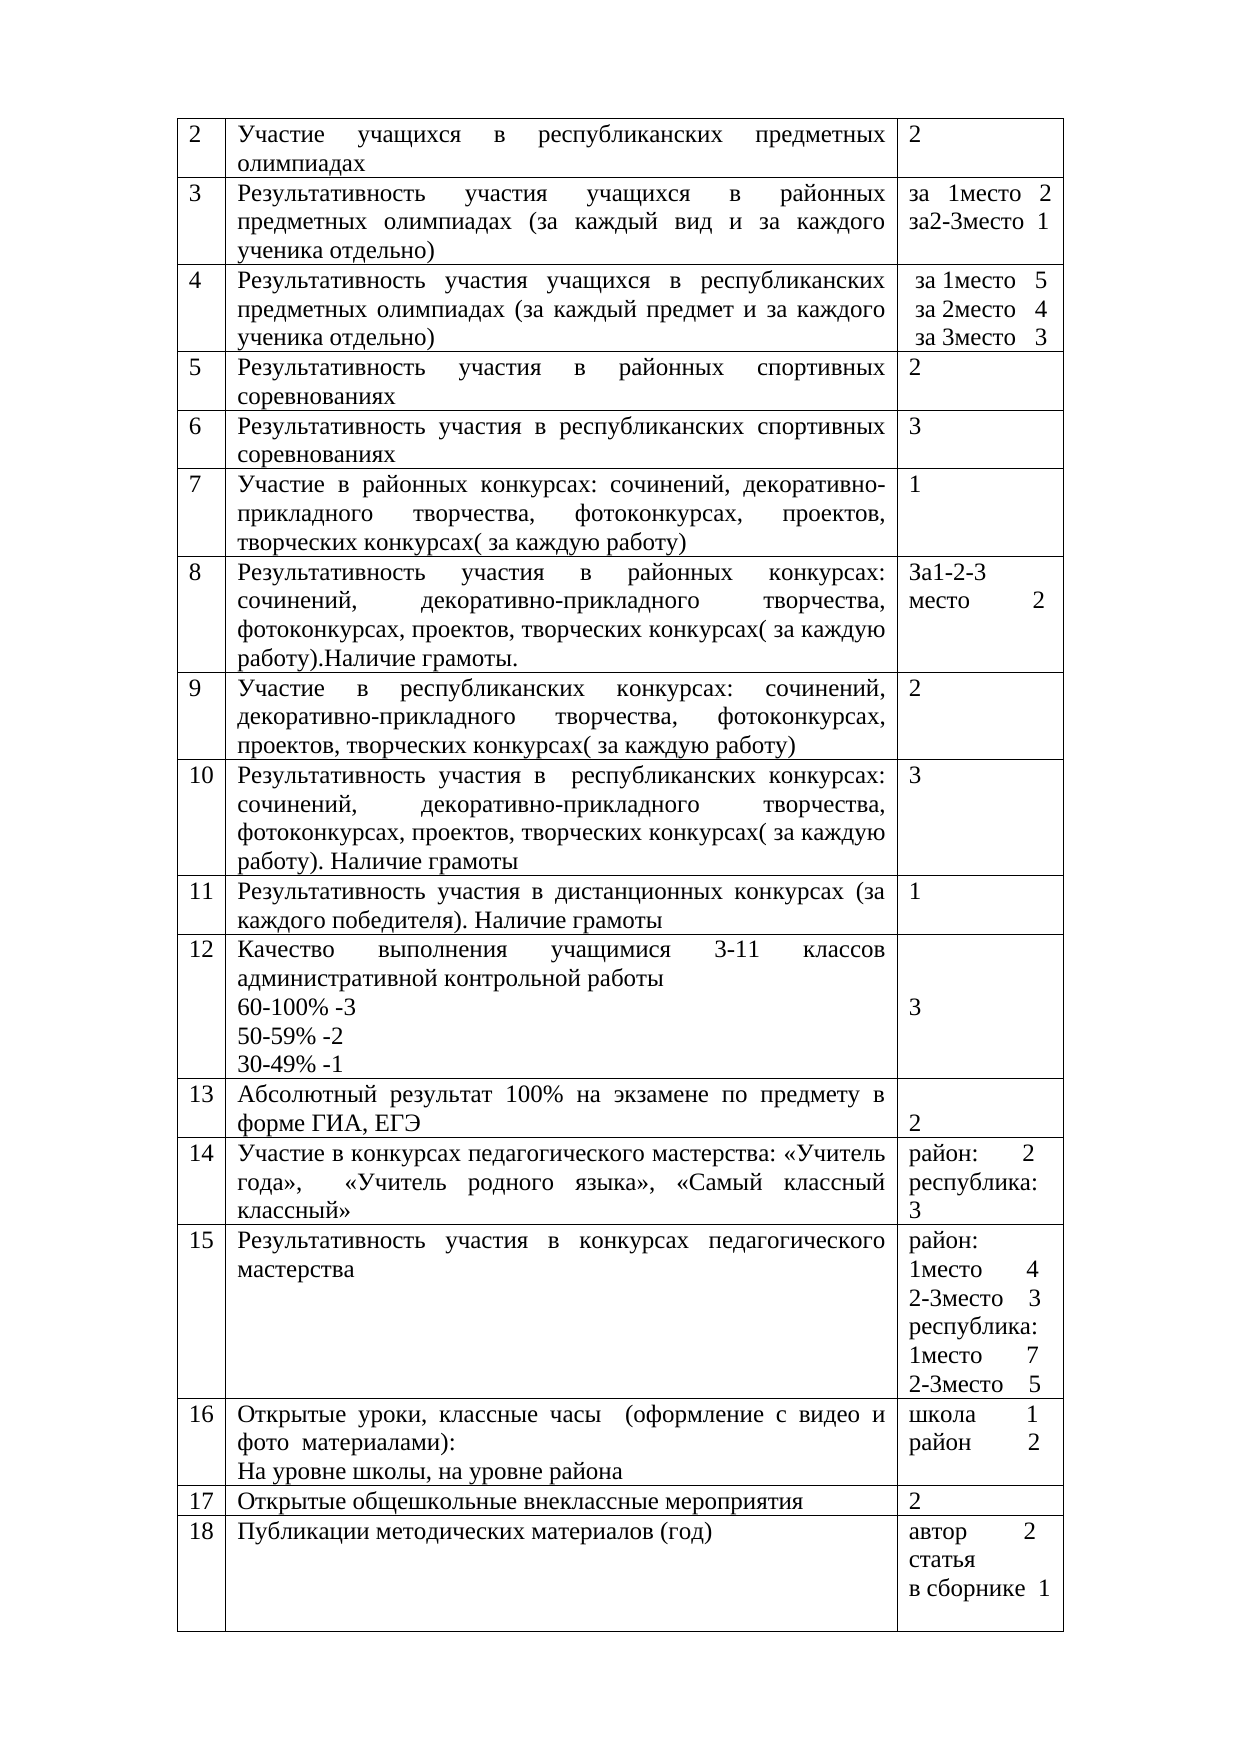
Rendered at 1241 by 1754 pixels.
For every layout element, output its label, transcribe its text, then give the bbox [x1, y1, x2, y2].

table_cell Участие в республиканских конкурсах: сочинений, декоративно-прикладного творчества, фотоконкурсах, проектов, творческих конкурсах( за каждую работу) [226, 673, 897, 759]
table_cell Открытые уроки, классные часы (оформление с видео и фото материалами): На уровне школы, на уровне района [226, 1399, 897, 1485]
table_cell Качество выполнения учащимися 3-11 классов административной контрольной работы 60-100% -3 50-59% -2 30-49% -1 [226, 935, 897, 1078]
table_cell Результативность участия в конкурсах педагогического мастерства [226, 1225, 897, 1398]
table_cell 5 [178, 352, 225, 410]
table_cell 15 [178, 1225, 225, 1398]
table_cell Участие в конкурсах педагогического мастерства: «Учитель года», «Учитель родного языка», «Самый классный классный» [226, 1138, 897, 1224]
table_cell 2 [898, 1079, 1063, 1137]
table_cell Результативность участия в республиканских конкурсах: сочинений, декоративно-прикладного творчества, фотоконкурсах, проектов, творческих конкурсах( за каждую работу). Наличие грамоты [226, 760, 897, 875]
table_cell 18 [178, 1516, 225, 1631]
table_cell 2 [898, 119, 1063, 177]
table_cell автор 2 статья в сборнике 1 [898, 1516, 1063, 1631]
table_cell Абсолютный результат 100% на экзамене по предмету в форме ГИА, ЕГЭ [226, 1079, 897, 1137]
table_cell Результативность участия в районных спортивных соревнованиях [226, 352, 897, 410]
table_cell 2 [178, 119, 225, 177]
table_cell за 1место 2 за2-3место 1 [898, 178, 1063, 264]
table_cell за 1место 5 за 2место 4 за 3место 3 [898, 265, 1063, 351]
table_cell 10 [178, 760, 225, 875]
table_cell школа 1 район 2 [898, 1399, 1063, 1485]
table_cell 3 [178, 178, 225, 264]
table_cell Участие учащихся в республиканских предметных олимпиадах [226, 119, 897, 177]
table_cell Участие в районных конкурсах: сочинений, декоративно-прикладного творчества, фотоконкурсах, проектов, творческих конкурсах( за каждую работу) [226, 469, 897, 556]
table_cell 9 [178, 673, 225, 759]
table_cell 3 [898, 935, 1063, 1078]
table_cell район: 2 республика: 3 [898, 1138, 1063, 1224]
table_cell 12 [178, 935, 225, 1078]
table_cell 16 [178, 1399, 225, 1485]
table_cell Открытые общешкольные внеклассные мероприятия [226, 1486, 897, 1515]
table_cell Результативность участия учащихся в республиканских предметных олимпиадах (за каждый предмет и за каждого ученика отдельно) [226, 265, 897, 351]
table_cell 11 [178, 876, 225, 933]
table_cell Результативность участия в дистанционных конкурсах (за каждого победителя). Наличие грамоты [226, 876, 897, 933]
table_cell 14 [178, 1138, 225, 1224]
table_cell 4 [178, 265, 225, 351]
table_cell 1 [898, 876, 1063, 933]
table_cell район: 1место 4 2-3место 3 республика: 1место 7 2-3место 5 [898, 1225, 1063, 1398]
table_cell 1 [898, 469, 1063, 556]
table_cell 3 [898, 411, 1063, 468]
table_cell За1-2-3 место 2 [898, 557, 1063, 672]
table_cell 3 [898, 760, 1063, 875]
table_cell 8 [178, 557, 225, 672]
table_cell Результативность участия в районных конкурсах: сочинений, декоративно-прикладного творчества, фотоконкурсах, проектов, творческих конкурсах( за каждую работу).Наличие грамоты. [226, 557, 897, 672]
table_cell 2 [898, 673, 1063, 759]
table_cell 7 [178, 469, 225, 556]
table_cell Публикации методических материалов (год) [226, 1516, 897, 1631]
table_cell 6 [178, 411, 225, 468]
table_cell 13 [178, 1079, 225, 1137]
table_cell 2 [898, 352, 1063, 410]
table_cell Результативность участия учащихся в районных предметных олимпиадах (за каждый вид и за каждого ученика отдельно) [226, 178, 897, 264]
table_cell 17 [178, 1486, 225, 1515]
table_cell Результативность участия в республиканских спортивных соревнованиях [226, 411, 897, 468]
table_cell 2 [898, 1486, 1063, 1515]
